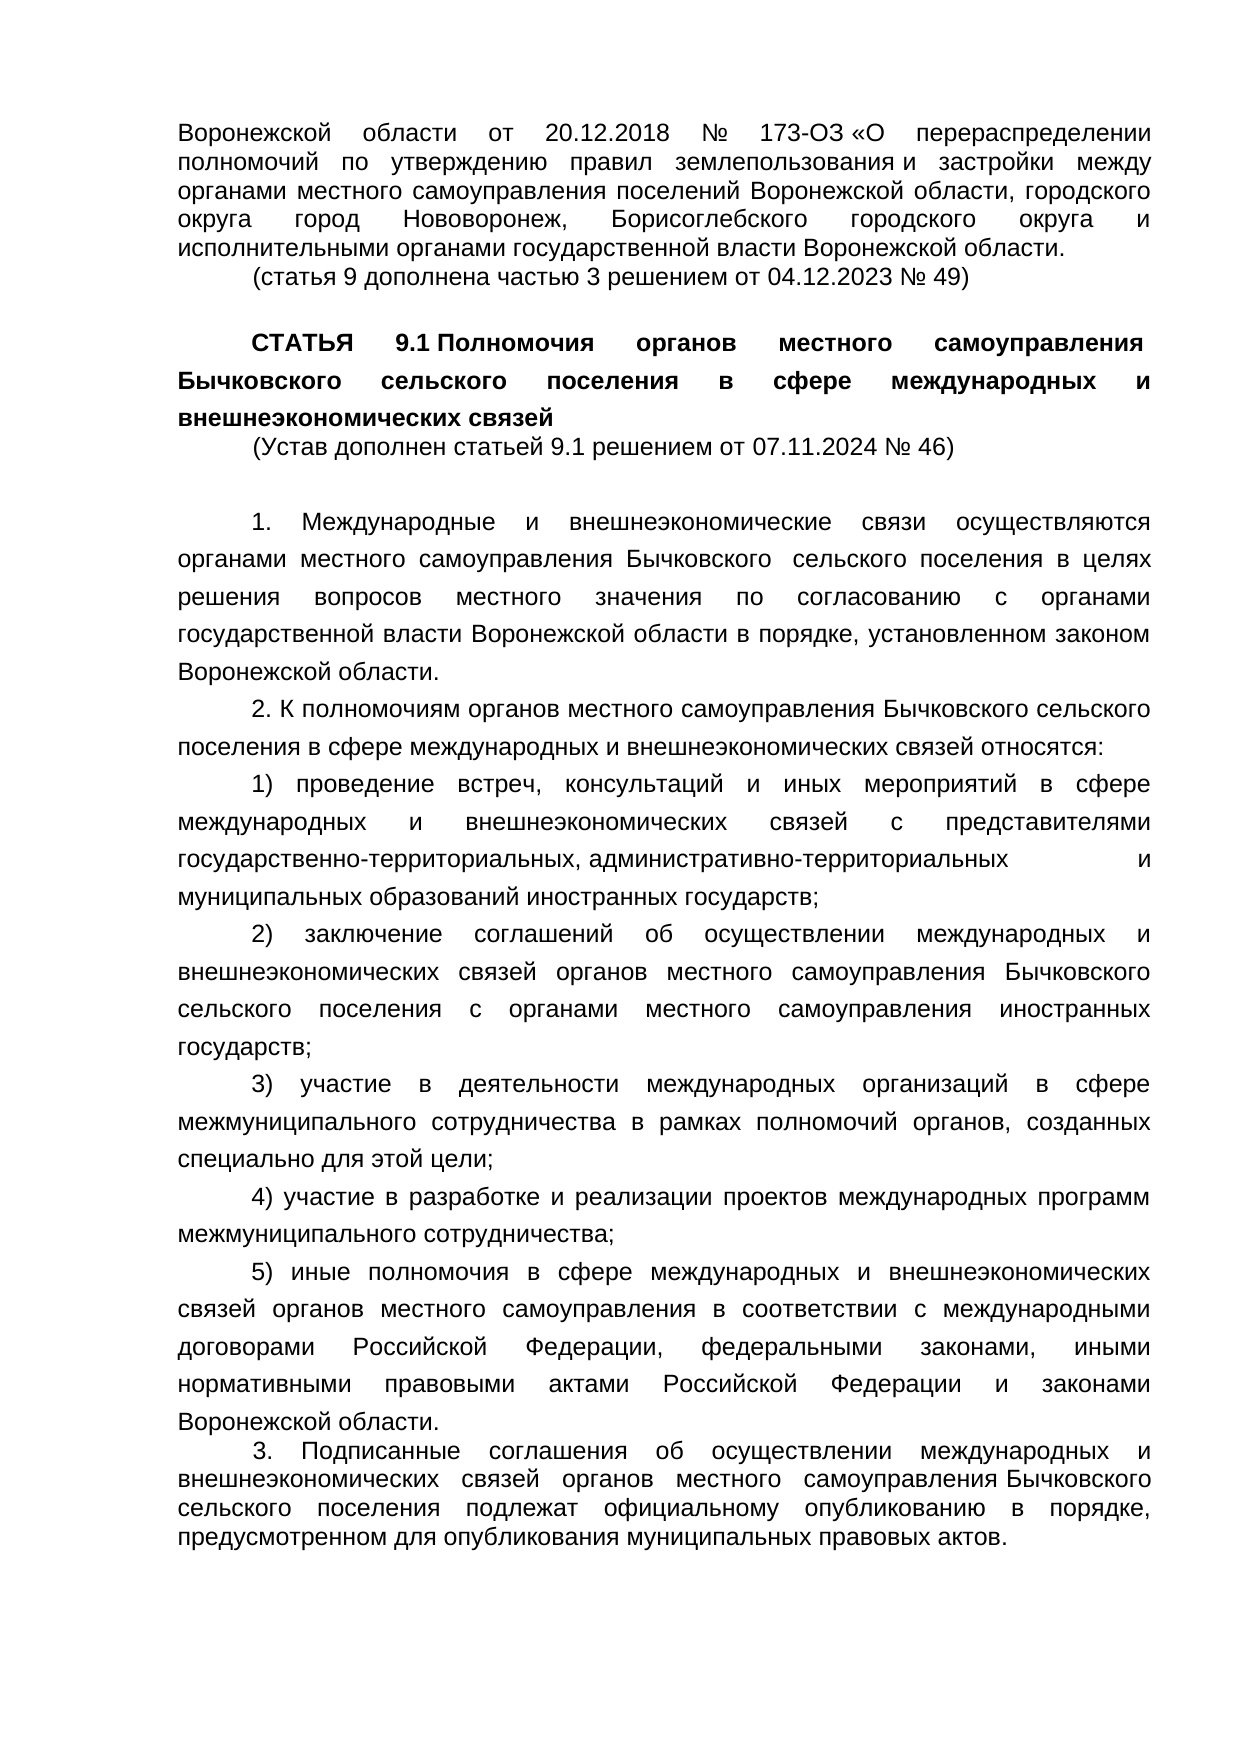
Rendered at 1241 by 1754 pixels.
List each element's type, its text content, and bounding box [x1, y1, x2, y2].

text 1) проведение встреч, консультаций и иных мероприятий в сфере международных и внешнеэкономических связей с представителями государственно-территориальных, административно-территориальных и муниципальных образований иностранных государств; [177, 761, 1152, 911]
text 3. Подписанные соглашения об осуществлении международных и внешнеэкономических связей органов местного самоуправления Бычковского сельского поселения подлежат официальному опубликованию в порядке, предусмотренном для опубликования муниципальных правовых актов. [177, 1436, 1152, 1551]
text 1. Международные и внешнеэкономические связи осуществляются органами местного самоуправления Бычковского сельского поселения в целях решения вопросов местного значения по согласованию с органами государственной власти Воронежской области в порядке, установленном законом Воронежской области. [177, 498, 1152, 686]
text (статья 9 дополнена частью 3 решением от 04.12.2023 № 49) [177, 262, 1152, 291]
text СТАТЬЯ 9.1 Полномочия органов местного самоуправления Бычковского сельского поселения в сфере международных и внешнеэкономических связей [177, 319, 1152, 432]
text 4) участие в разработке и реализации проектов международных программ межмуниципального сотрудничества; [177, 1173, 1152, 1248]
text 5) иные полномочия в сфере международных и внешнеэкономических связей органов местного самоуправления в соответствии с международными договорами Российской Федерации, федеральными законами, иными нормативными правовыми актами Российской Федерации и законами Воронежской области. [177, 1248, 1152, 1436]
text 3) участие в деятельности международных организаций в сфере межмуниципального сотрудничества в рамках полномочий органов, созданных специально для этой цели; [177, 1061, 1152, 1173]
text 2. К полномочиям органов местного самоуправления Бычковского сельского поселения в сфере международных и внешнеэкономических связей относятся: [177, 686, 1152, 761]
text (Устав дополнен статьей 9.1 решением от 07.11.2024 № 46) [177, 432, 1152, 461]
text 2) заключение соглашений об осуществлении международных и внешнеэкономических связей органов местного самоуправления Бычковского сельского поселения с органами местного самоуправления иностранных государств; [177, 911, 1152, 1061]
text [177, 118, 1152, 262]
